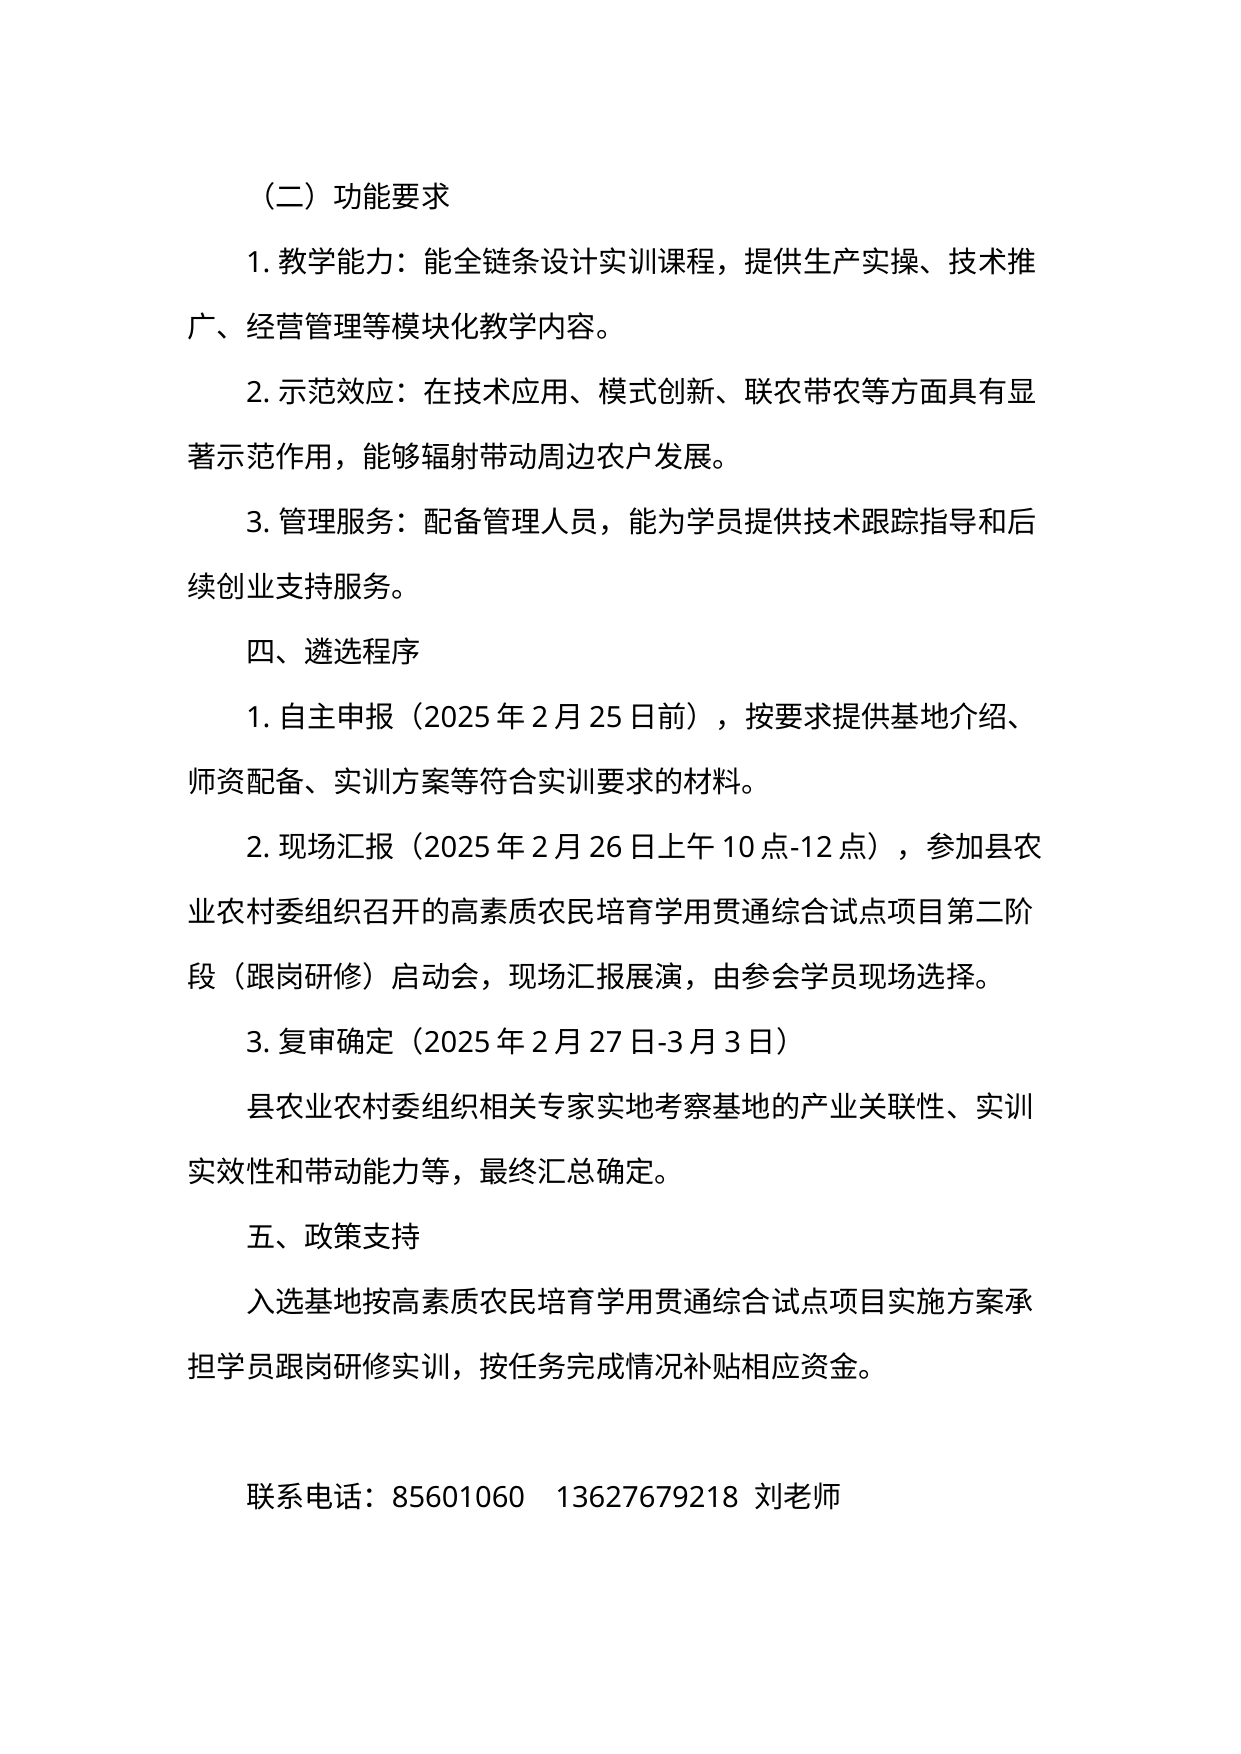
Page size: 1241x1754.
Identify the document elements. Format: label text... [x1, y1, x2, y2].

text 1. 自主申报（2025年2月25日前），按要求提供基地介绍、师资配备、实训方案等符合实训要求的材料。 [187, 682, 1053, 812]
text 联系电话：85601060 13627679218 刘老师 [187, 1462, 1053, 1527]
text 2. 现场汇报（2025年2月26日上午10点-12点），参加县农业农村委组织召开的高素质农民培育学用贯通综合试点项目第二阶段（跟岗研修）启动会，现场汇报展演，由参会学员现场选择。 [187, 812, 1053, 1007]
text 五、政策支持 [187, 1202, 1053, 1267]
text （二）功能要求 [187, 162, 1053, 227]
text 四、遴选程序 [187, 617, 1053, 682]
text 2. 示范效应：在技术应用、模式创新、联农带农等方面具有显著示范作用，能够辐射带动周边农户发展。 [187, 357, 1053, 487]
text 1. 教学能力：能全链条设计实训课程，提供生产实操、技术推广、经营管理等模块化教学内容。 [187, 227, 1053, 357]
text 3. 管理服务：配备管理人员，能为学员提供技术跟踪指导和后续创业支持服务。 [187, 487, 1053, 617]
text 3. 复审确定（2025年2月27日-3月3日） [187, 1007, 1053, 1072]
text 县农业农村委组织相关专家实地考察基地的产业关联性、实训实效性和带动能力等，最终汇总确定。 [187, 1072, 1053, 1202]
text 入选基地按高素质农民培育学用贯通综合试点项目实施方案承担学员跟岗研修实训，按任务完成情况补贴相应资金。 [187, 1267, 1053, 1397]
